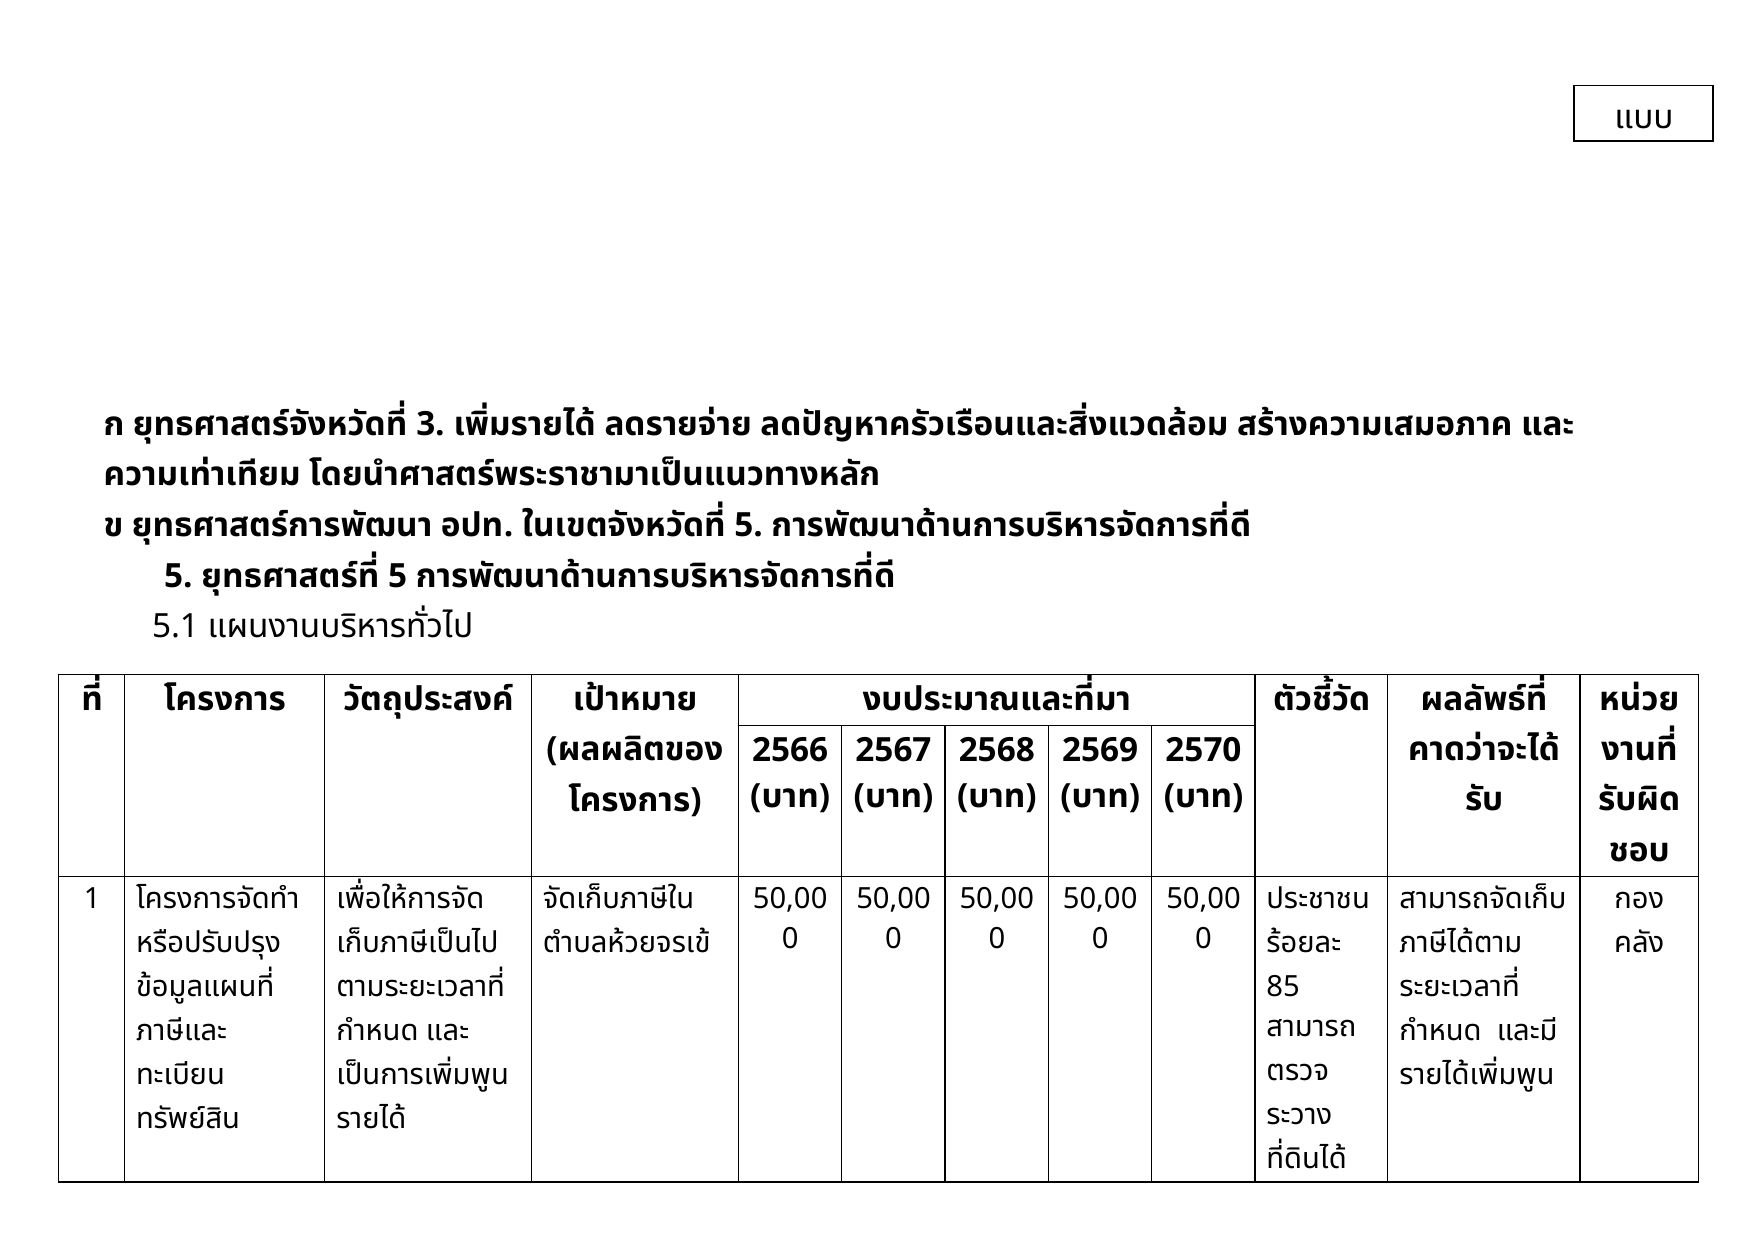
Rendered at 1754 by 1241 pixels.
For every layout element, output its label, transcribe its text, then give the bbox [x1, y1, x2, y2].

table_cell 50,000 [842, 877, 944, 1181]
table_cell 1 [59, 877, 124, 1181]
table_cell เพื่อให้การจัดเก็บภาษีเป็นไปตามระยะเวลาที่กำหนด และเป็นการเพิ่มพูนรายได้ [325, 877, 531, 1181]
table_cell 2566 (บาท) [739, 726, 841, 876]
table_cell 2569 (บาท) [1049, 726, 1151, 876]
text 5.1 แผนงานบริหารทั่วไป [152, 602, 1624, 653]
table_header งบประมาณและที่มา [739, 675, 1254, 725]
table_header โครงการ [125, 675, 324, 876]
table_cell 2570 (บาท) [1152, 726, 1254, 876]
table_cell จัดเก็บภาษีในตำบลห้วยจรเข้ [532, 877, 738, 1181]
text ข ยุทธศาสตร์การพัฒนา อปท. ในเขตจังหวัดที่ 5. การพัฒนาด้านการบริหารจัดการที่ดี [103, 501, 1624, 551]
table_header ที่ [59, 675, 124, 876]
table_cell ประชาชนร้อยละ 85 สามารถตรวจระวางที่ดินได้ [1256, 877, 1387, 1181]
table_cell กองคลัง [1581, 877, 1698, 1181]
table_cell 50,000 [1152, 877, 1254, 1181]
table_header ตัวชี้วัด [1256, 675, 1387, 876]
table_header หน่วยงานที่รับผิดชอบ [1581, 675, 1698, 876]
text 5. ยุทธศาสตร์ที่ 5 การพัฒนาด้านการบริหารจัดการที่ดี [103, 551, 1624, 602]
table_header ผลลัพธ์ที่คาดว่าจะได้รับ [1388, 675, 1579, 876]
table_cell 2568 (บาท) [946, 726, 1048, 876]
table_cell 2567 (บาท) [842, 726, 944, 876]
table_cell 50,000 [946, 877, 1048, 1181]
table_cell 50,000 [1049, 877, 1151, 1181]
table_cell โครงการจัดทำหรือปรับปรุงข้อมูลแผนที่ภาษีและทะเบียนทรัพย์สิน [125, 877, 324, 1181]
text ก ยุทธศาสตร์จังหวัดที่ 3. เพิ่มรายได้ ลดรายจ่าย ลดปัญหาครัวเรือนและสิ่งแวดล้อม สร้างความเสมอภาค และความเท่าเทียม โดยนำศาสตร์พระราชามาเป็นแนวทางหลัก [103, 400, 1624, 501]
table_header เป้าหมาย (ผลผลิตของโครงการ) [532, 675, 738, 876]
table_header วัตถุประสงค์ [325, 675, 531, 876]
table_cell 50,000 [739, 877, 841, 1181]
table_cell สามารถจัดเก็บภาษีได้ตามระยะเวลาที่กำหนด และมีรายได้เพิ่มพูน [1388, 877, 1579, 1181]
